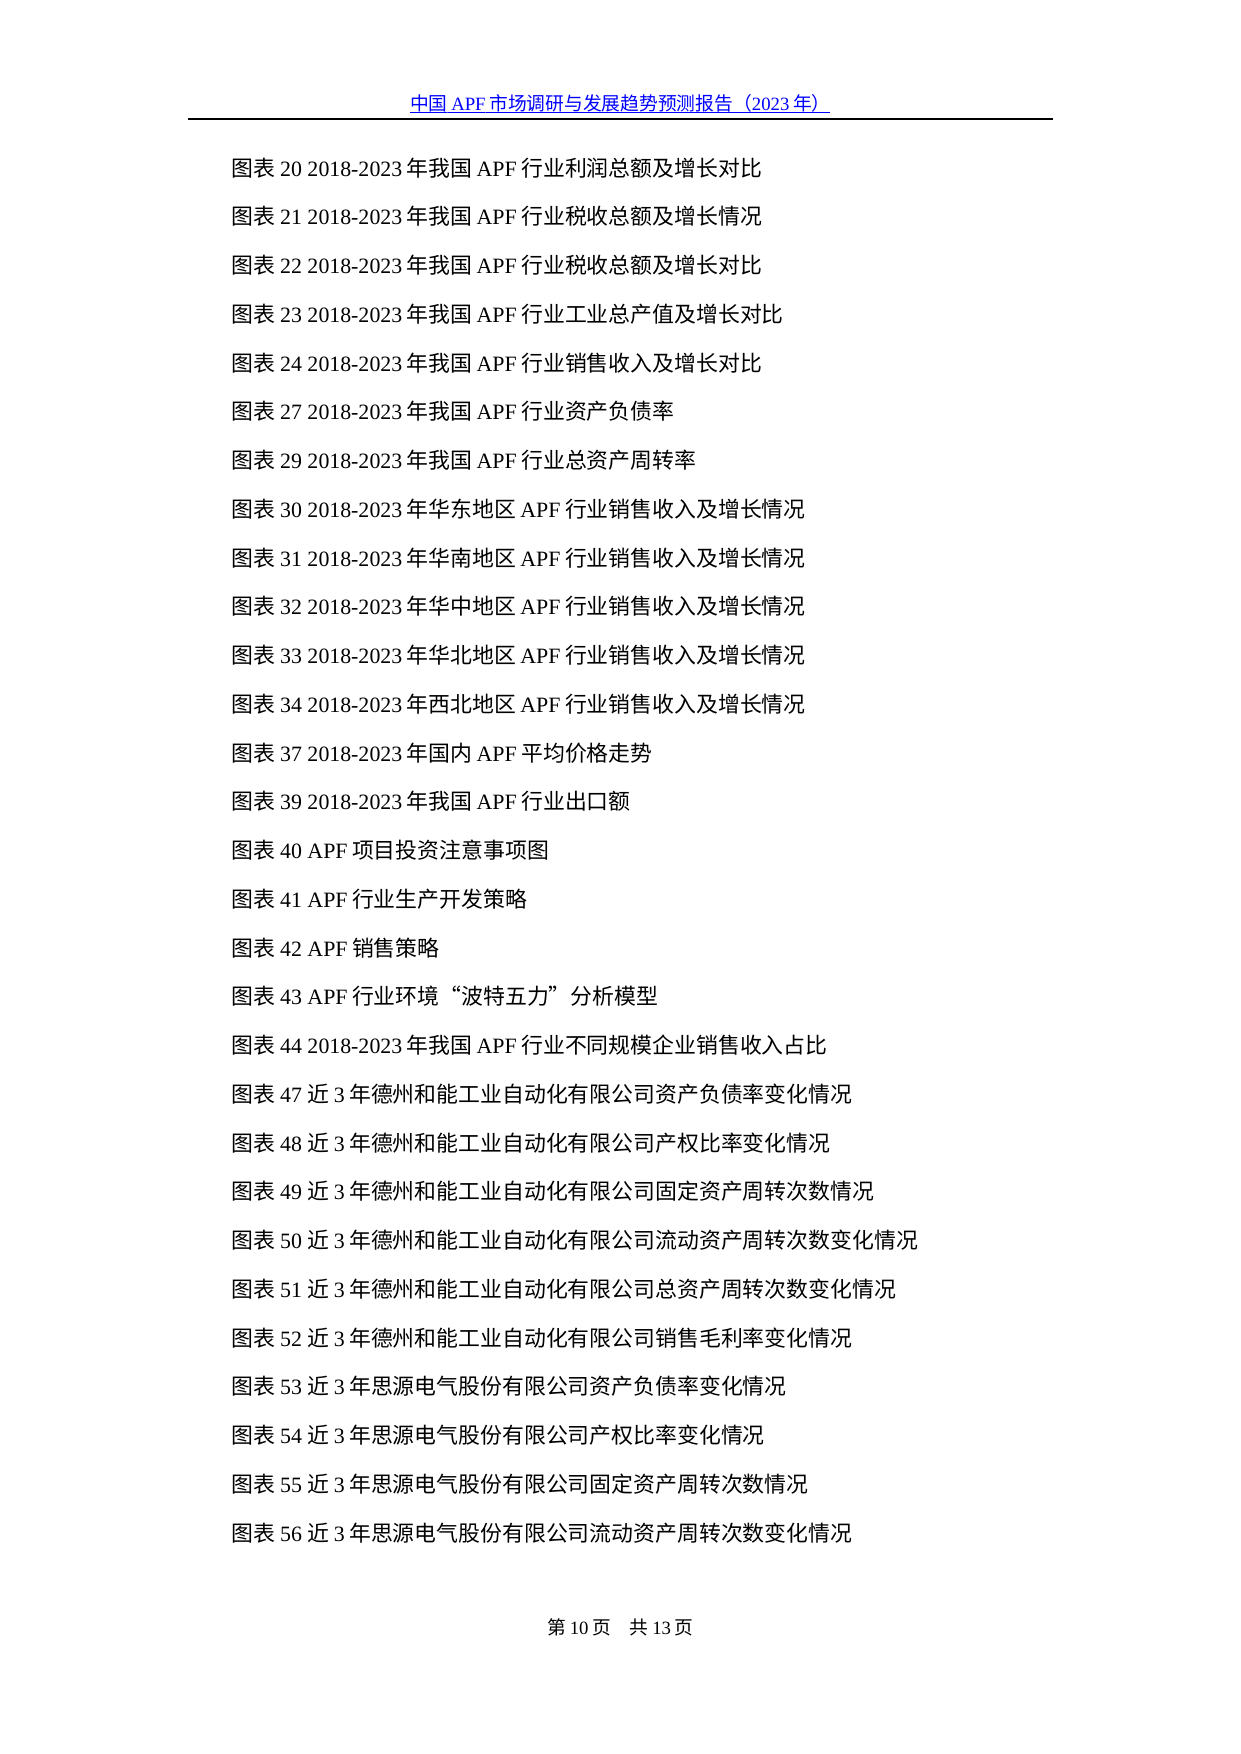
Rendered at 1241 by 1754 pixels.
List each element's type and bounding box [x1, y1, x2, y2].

text [187, 150, 1053, 1548]
